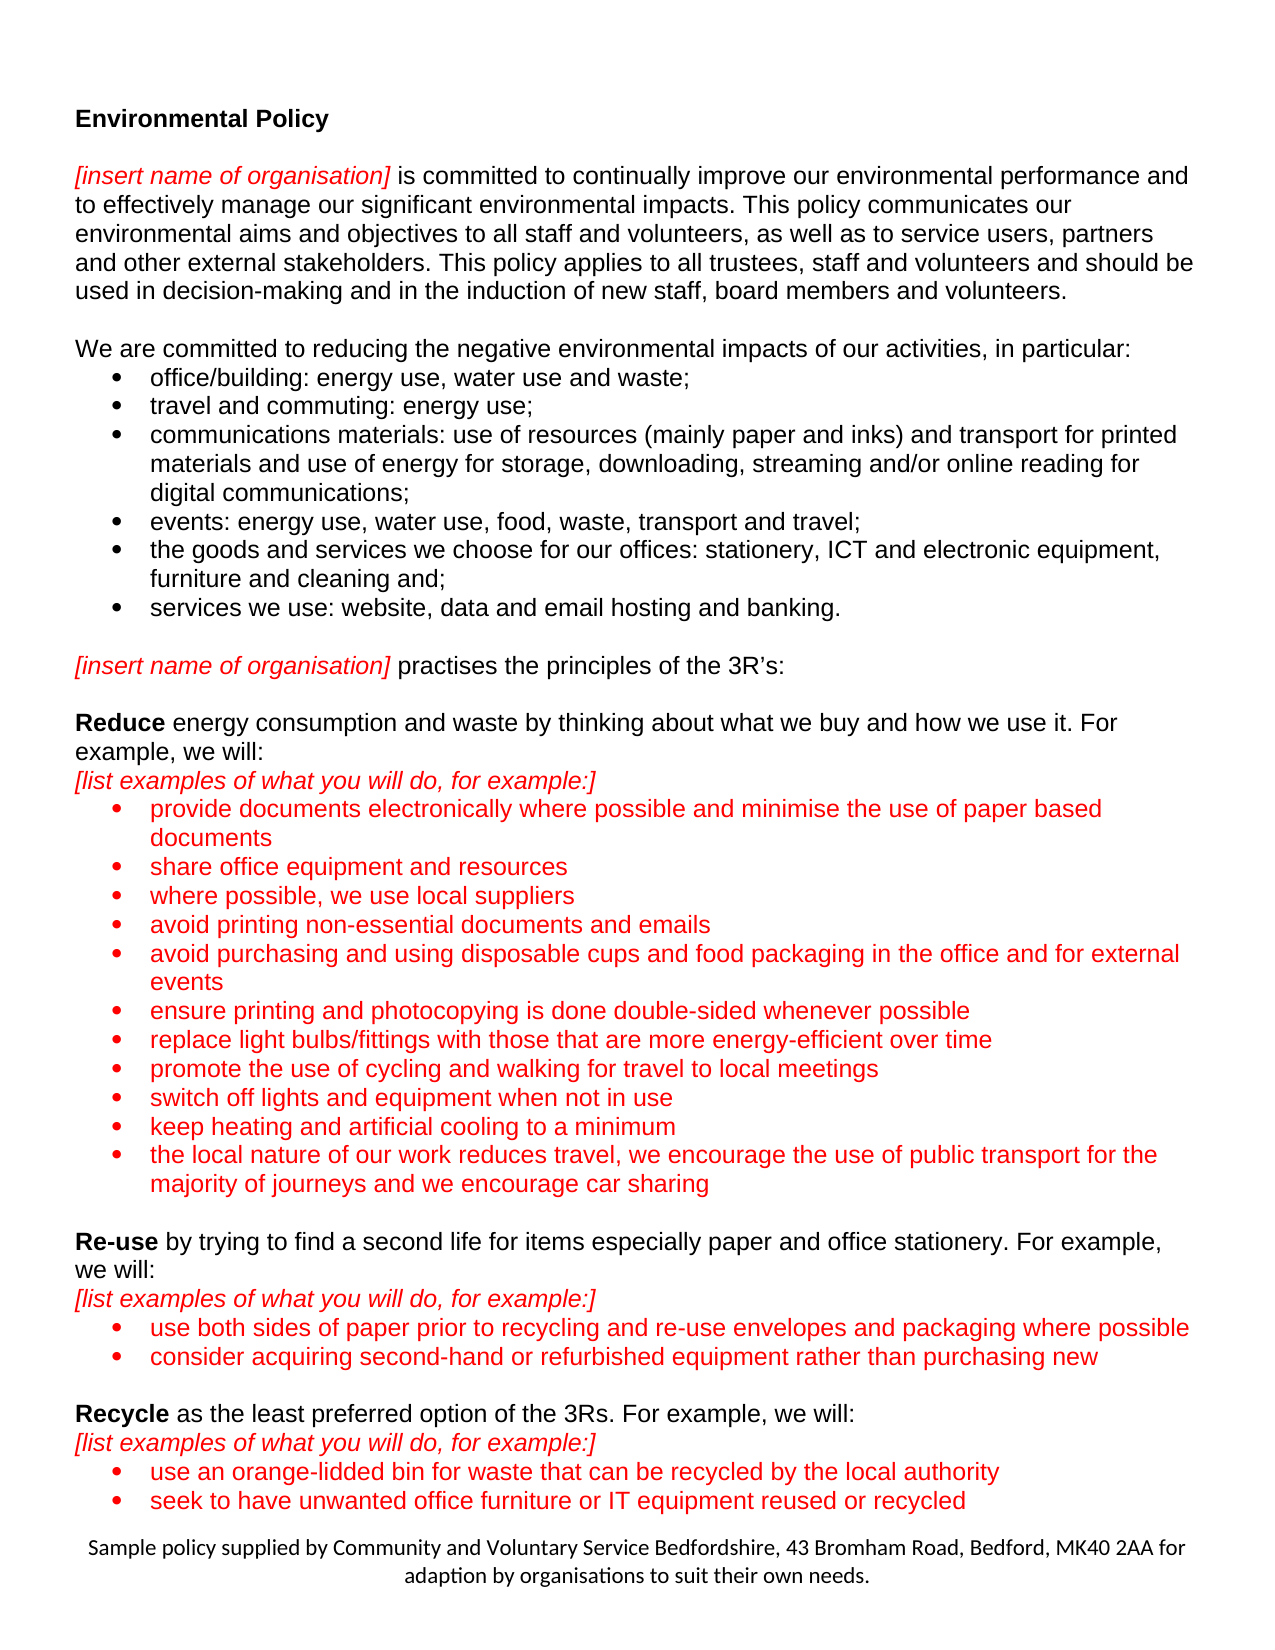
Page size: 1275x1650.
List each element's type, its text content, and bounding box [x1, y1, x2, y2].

list travel and commuting: energy use; [112, 391, 1200, 420]
list replace light bulbs/fittings with those that are more energy-efficient over time [112, 1025, 1200, 1054]
list where possible, we use local suppliers [112, 881, 1200, 910]
list seek to have unwanted office furniture or IT equipment reused or recycled [112, 1486, 1200, 1515]
list switch off lights and equipment when not in use [112, 1083, 1200, 1112]
list promote the use of cycling and walking for travel to local meetings [112, 1054, 1200, 1083]
list communications materials: use of resources (mainly paper and inks) and transport for printed materials and use of energy for storage, downloading, streaming and/or online reading for digital communications; [112, 420, 1200, 507]
text [insert name of organisation] practises the principles of the 3R’s: [75, 651, 1200, 679]
list keep heating and artificial cooling to a minimum [112, 1112, 1200, 1140]
text [insert name of organisation] is committed to continually improve our environmental performance and to effectively manage our significant environmental impacts. This policy communicates our environmental aims and objectives to all staff and volunteers, as well as to service users, partners and other external stakeholders. This policy applies to all trustees, staff and volunteers and should be used in decision-making and in the induction of new staff, board members and volunteers. [75, 161, 1200, 305]
list services we use: website, data and email hosting and banking. [112, 593, 1200, 622]
list share office equipment and resources [112, 852, 1200, 881]
text Recycle as the least preferred option of the 3Rs. For example, we will: [75, 1399, 1200, 1428]
list avoid purchasing and using disposable cups and food packaging in the office and for external events [112, 938, 1200, 996]
list use an orange-lidded bin for waste that can be recycled by the local authority [112, 1457, 1200, 1486]
list events: energy use, water use, food, waste, transport and travel; [112, 507, 1200, 535]
list consider acquiring second-hand or refurbished equipment rather than purchasing new [112, 1342, 1200, 1371]
list use both sides of paper prior to recycling and re-use envelopes and packaging where possible [112, 1313, 1200, 1342]
list provide documents electronically where possible and minimise the use of paper based documents [112, 794, 1200, 852]
list avoid printing non-essential documents and emails [112, 910, 1200, 938]
text [list examples of what you will do, for example:] [75, 1428, 1200, 1457]
list the goods and services we choose for our offices: stationery, ICT and electronic equipment, furniture and cleaning and; [112, 535, 1200, 593]
text Environmental Policy [75, 104, 1200, 132]
list ensure printing and photocopying is done double-sided whenever possible [112, 996, 1200, 1025]
text Re-use by trying to find a second life for items especially paper and office stationery. For example, we will: [75, 1227, 1200, 1284]
text Reduce energy consumption and waste by thinking about what we buy and how we use it. For example, we will: [75, 708, 1200, 766]
list office/building: energy use, water use and waste; [112, 362, 1200, 391]
list the local nature of our work reduces travel, we encourage the use of public transport for the majority of journeys and we encourage car sharing [112, 1140, 1200, 1198]
text [list examples of what you will do, for example:] [75, 1284, 1200, 1313]
text We are committed to reducing the negative environmental impacts of our activities, in particular: [75, 334, 1200, 362]
text [list examples of what you will do, for example:] [75, 766, 1200, 794]
